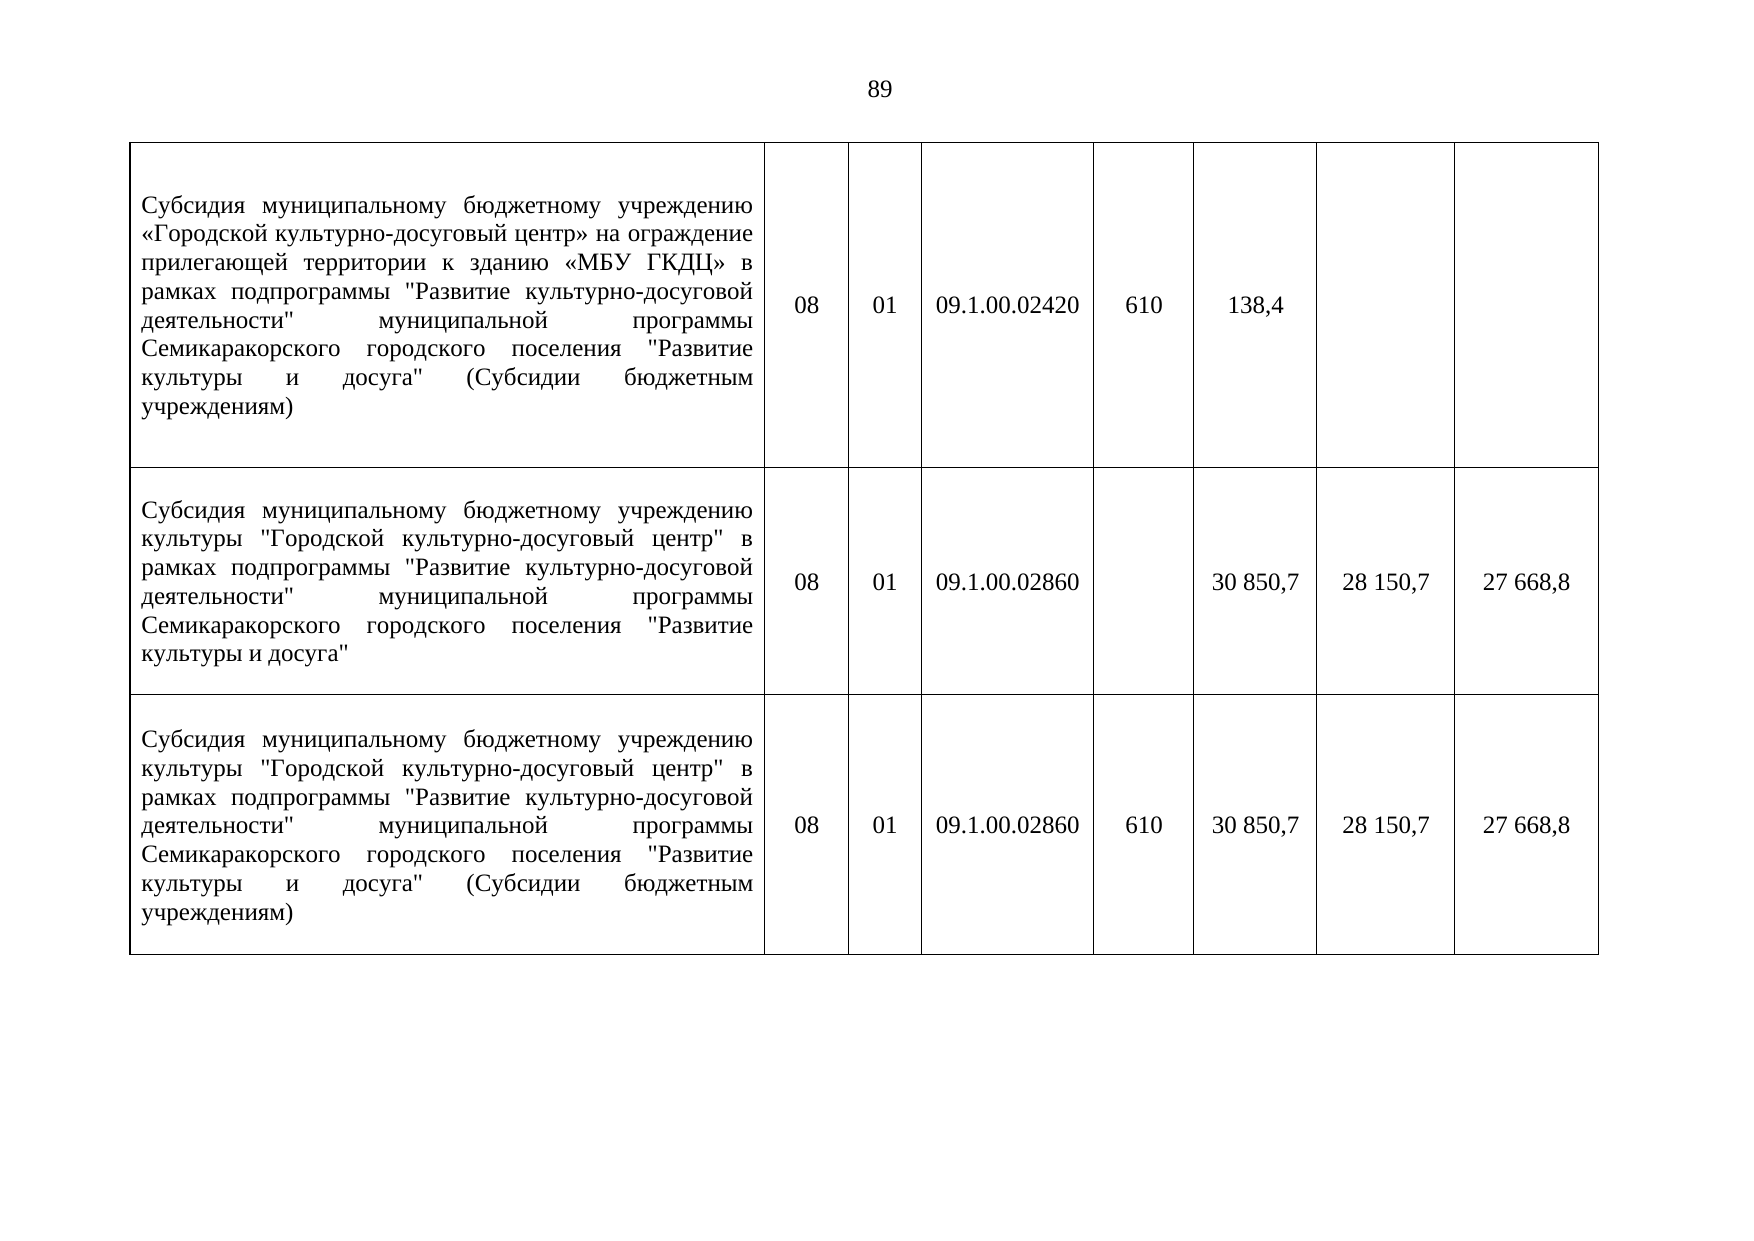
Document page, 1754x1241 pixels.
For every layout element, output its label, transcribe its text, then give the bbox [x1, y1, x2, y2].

table_cell [1455, 143, 1598, 467]
table_cell 610 [1094, 695, 1193, 954]
table_cell 610 [1094, 143, 1193, 467]
table_cell 09.1.00.02860 [922, 468, 1093, 694]
table_cell Субсидия муниципальному бюджетному учреждению культуры "Городской культурно-досуговый центр" в рамках подпрограммы "Развитие культурно-досуговой деятельности" муниципальной программы Семикаракорского городского поселения "Развитие культуры и досуга" [131, 468, 764, 694]
table_cell 01 [849, 468, 921, 694]
table_cell 27 668,8 [1455, 695, 1598, 954]
table_cell 01 [849, 695, 921, 954]
table_cell 27 668,8 [1455, 468, 1598, 694]
table_cell [1317, 143, 1454, 467]
table_cell 28 150,7 [1317, 468, 1454, 694]
table_cell Субсидия муниципальному бюджетному учреждению культуры "Городской культурно-досуговый центр" в рамках подпрограммы "Развитие культурно-досуговой деятельности" муниципальной программы Семикаракорского городского поселения "Развитие культуры и досуга" (Субсидии бюджетным учреждениям) [131, 695, 764, 954]
table_cell Субсидия муниципальному бюджетному учреждению «Городской культурно-досуговый центр» на ограждение прилегающей территории к зданию «МБУ ГКДЦ» в рамках подпрограммы "Развитие культурно-досуговой деятельности" муниципальной программы Семикаракорского городского поселения "Развитие культуры и досуга" (Субсидии бюджетным учреждениям) [131, 143, 764, 467]
table_cell 30 850,7 [1194, 468, 1316, 694]
table_cell 08 [765, 695, 848, 954]
table_cell [1094, 468, 1193, 694]
table_cell 01 [849, 143, 921, 467]
table_cell 138,4 [1194, 143, 1316, 467]
table_cell 08 [765, 468, 848, 694]
table_cell 09.1.00.02860 [922, 695, 1093, 954]
table_cell 08 [765, 143, 848, 467]
table_cell 28 150,7 [1317, 695, 1454, 954]
table_cell 30 850,7 [1194, 695, 1316, 954]
table_cell 09.1.00.02420 [922, 143, 1093, 467]
